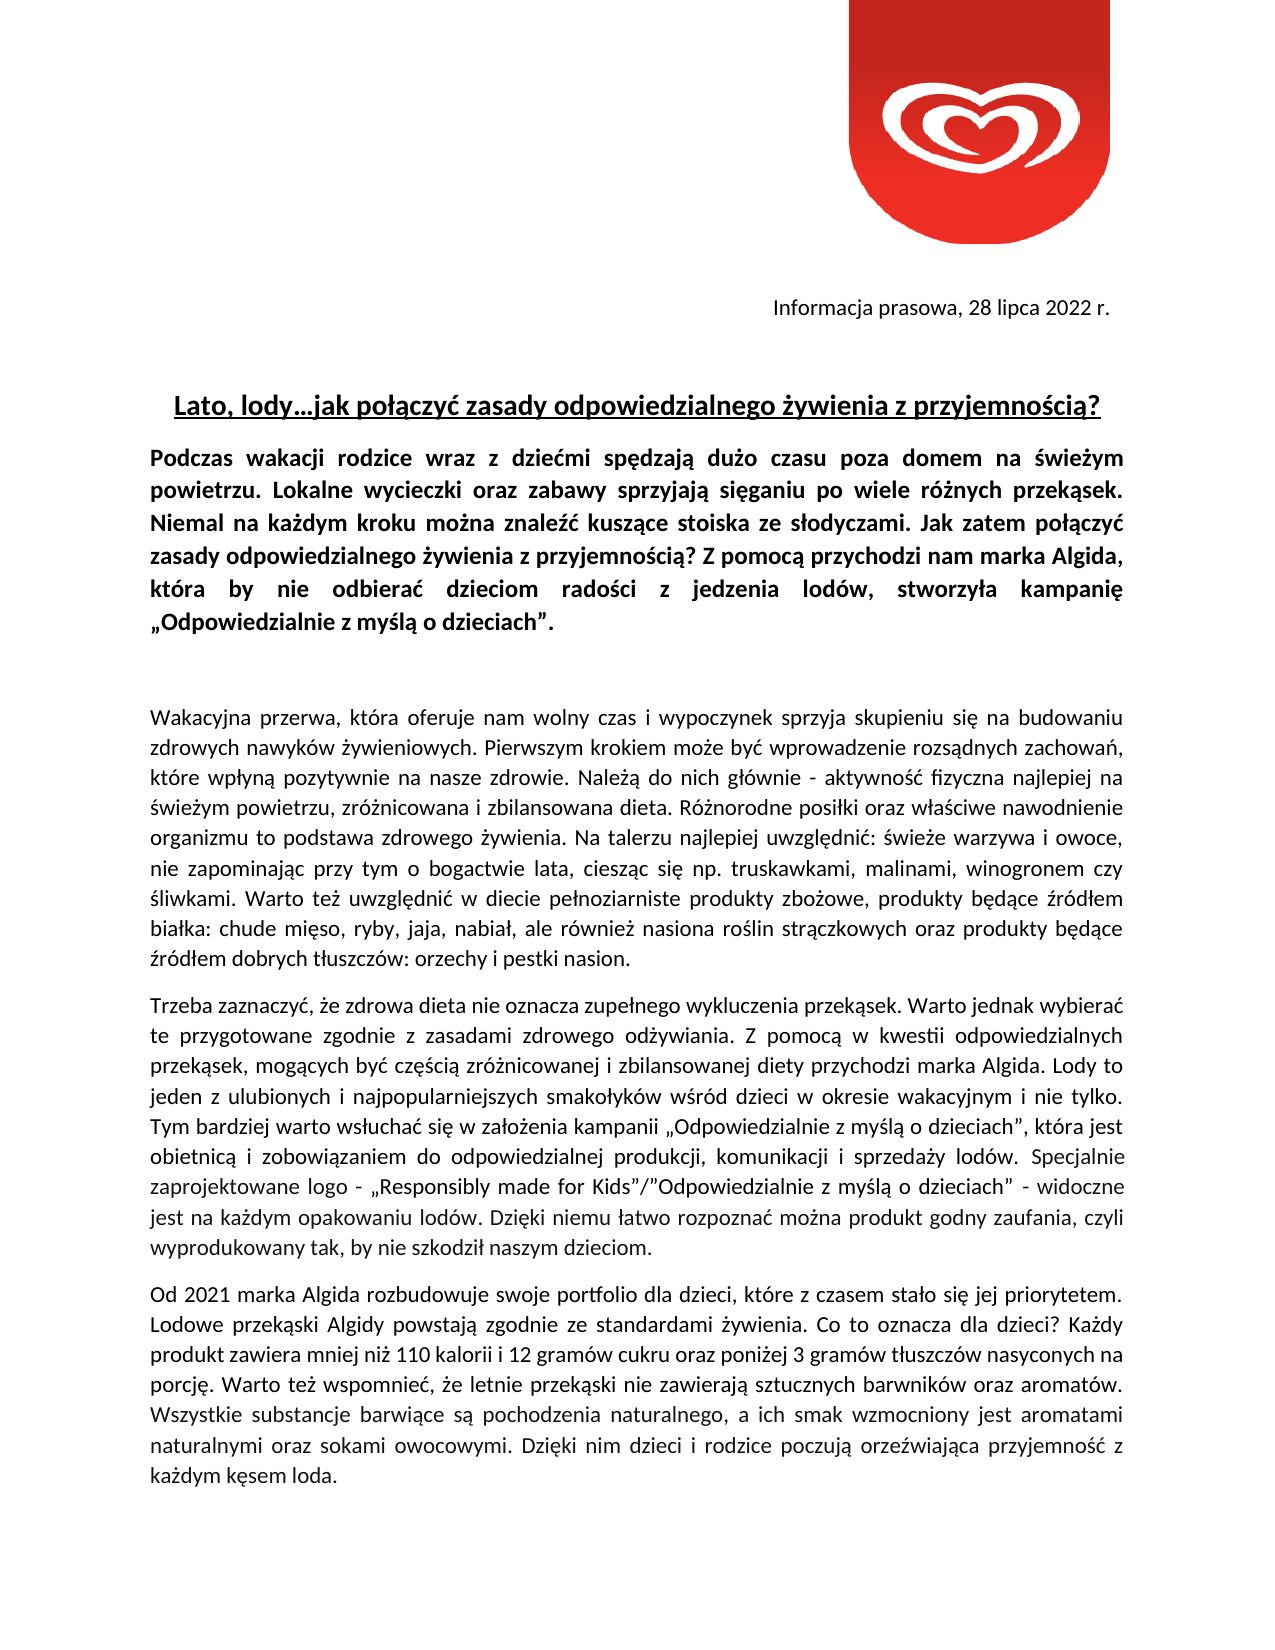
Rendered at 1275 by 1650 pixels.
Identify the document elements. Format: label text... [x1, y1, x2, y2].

text Wakacyjna przerwa, która oferuje nam wolny czas i wypoczynek sprzyja skupieniu się na budowaniu zdrowych nawyków żywieniowych. Pierwszym krokiem może być wprowadzenie rozsądnych zachowań, które wpłyną pozytywnie na nasze zdrowie. Należą do nich głównie - aktywność fizyczna najlepiej na świeżym powietrzu, zróżnicowana i zbilansowana dieta. Różnorodne posiłki oraz właściwe nawodnienie organizmu to podstawa zdrowego żywienia. Na talerzu najlepiej uwzględnić: świeże warzywa i owoce, nie zapominając przy tym o bogactwie lata, ciesząc się np. truskawkami, malinami, winogronem czy śliwkami. Warto też uwzględnić w diecie pełnoziarniste produkty zbożowe, produkty będące źródłem białka: chude mięso, ryby, jaja, nabiał, ale również nasiona roślin strączkowych oraz produkty będące źródłem dobrych tłuszczów: orzechy i pestki nasion. [150, 703, 1125, 972]
text Lato, lody…jak połączyć zasady odpowiedzialnego żywienia z przyjemnością? [150, 387, 1125, 422]
text Podczas wakacji rodzice wraz z dziećmi spędzają dużo czasu poza domem na świeżym powietrzu. Lokalne wycieczki oraz zabawy sprzyjają sięganiu po wiele różnych przekąsek. Niemal na każdym kroku można znaleźć kuszące stoiska ze słodyczami. Jak zatem połączyć zasady odpowiedzialnego żywienia z przyjemnością? Z pomocą przychodzi nam marka Algida, która by nie odbierać dzieciom radości z jedzenia lodów, stworzyła kampanię „Odpowiedzialnie z myślą o dzieciach”. [150, 442, 1125, 637]
text Od 2021 marka Algida rozbudowuje swoje portfolio dla dzieci, które z czasem stało się jej priorytetem. Lodowe przekąski Algidy powstają zgodnie ze standardami żywienia. Co to oznacza dla dzieci? Każdy produkt zawiera mniej niż 110 kalorii i 12 gramów cukru oraz poniżej 3 gramów tłuszczów nasyconych na porcję. Warto też wspomnieć, że letnie przekąski nie zawierają sztucznych barwników oraz aromatów. Wszystkie substancje barwiące są pochodzenia naturalnego, a ich smak wzmocniony jest aromatami naturalnymi oraz sokami owocowymi. Dzięki nim dzieci i rodzice poczują orzeźwiająca przyjemność z każdym kęsem loda. [150, 1280, 1125, 1401]
text Trzeba zaznaczyć, że zdrowa dieta nie oznacza zupełnego wykluczenia przekąsek. Warto jednak wybierać te przygotowane zgodnie z zasadami zdrowego odżywiania. Z pomocą w kwestii odpowiedzialnych przekąsek, mogących być częścią zróżnicowanej i zbilansowanej diety przychodzi marka Algida. Lody to jeden z ulubionych i najpopularniejszych smakołyków wśród dzieci w okresie wakacyjnym i nie tylko. Tym bardziej warto wsłuchać się w założenia kampanii „Odpowiedzialnie z myślą o dzieciach”, która jest obietnicą i zobowiązaniem do odpowiedzialnej produkcji, komunikacji i sprzedaży lodów. Specjalnie zaprojektowane logo - „Responsibly made for Kids”/”Odpowiedzialnie z myślą o dzieciach” - widoczne jest na każdym opakowaniu lodów. Dzięki niemu łatwo rozpoznać można produkt godny zaufania, czyli wyprodukowany tak, by nie szkodził naszym dzieciom. [150, 991, 1125, 1261]
text Informacja prasowa, 28 lipca 2022 r. [150, 293, 1125, 321]
picture [848, 0, 1110, 244]
